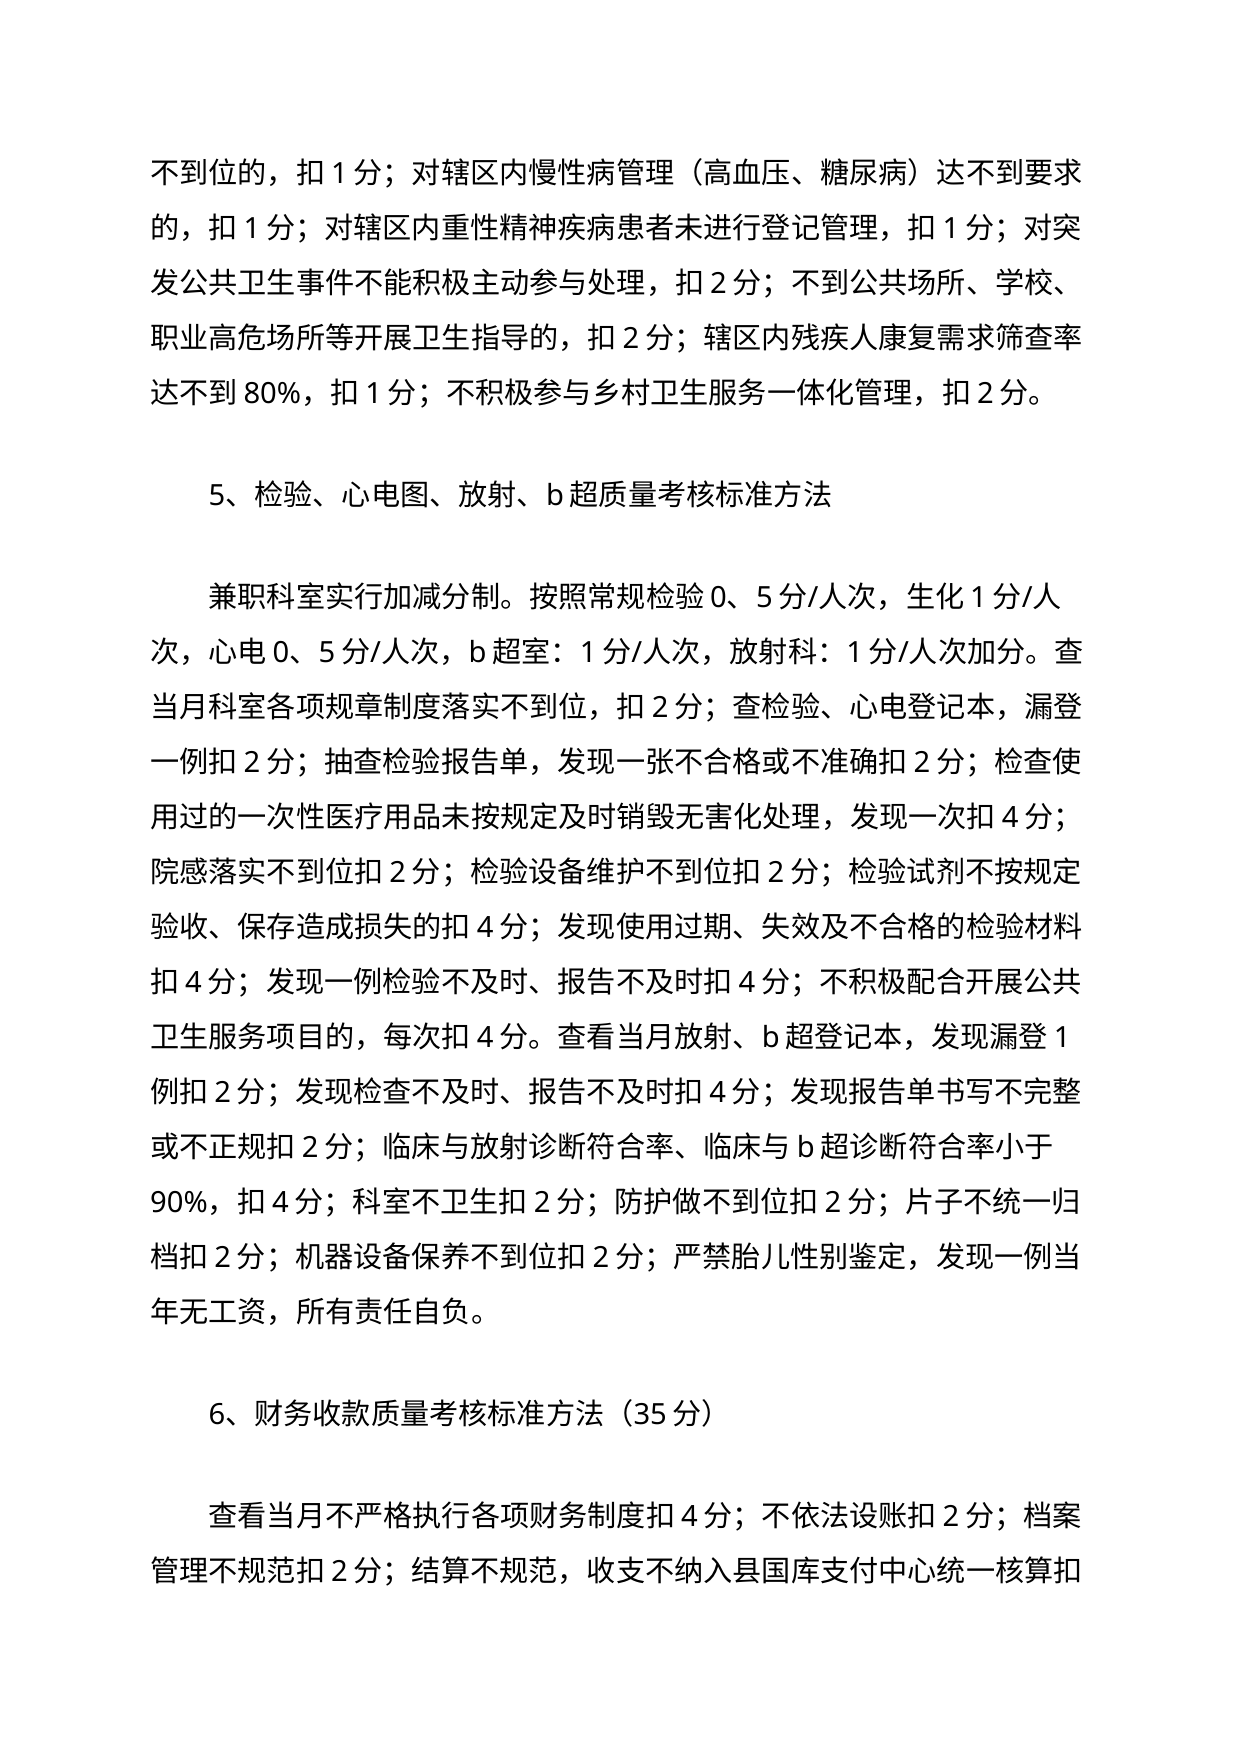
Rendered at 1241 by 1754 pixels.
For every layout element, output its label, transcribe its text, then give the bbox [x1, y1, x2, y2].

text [150, 150, 1090, 412]
text 5、检验、心电图、放射、b超质量考核标准方法 [150, 472, 1090, 514]
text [150, 1493, 1090, 1590]
text 兼职科室实行加减分制。按照常规检验0、5分/人次，生化1分/人次，心电0、5分/人次，b超室：1分/人次，放射科：1分/人次加分。查当月科室各项规章制度落实不到位，扣2分；查检验、心电登记本，漏登一例扣2分；抽查检验报告单，发现一张不合格或不准确扣2分；检查使用过的一次性医疗用品未按规定及时销毁无害化处理，发现一次扣4分；院感落实不到位扣2分；检验设备维护不到位扣2分；检验试剂不按规定验收、保存造成损失的扣4分；发现使用过期、失效及不合格的检验材料扣4分；发现一例检验不及时、报告不及时扣4分；不积极配合开展公共卫生服务项目的，每次扣4分。查看当月放射、b超登记本，发现漏登1例扣2分；发现检查不及时、报告不及时扣4分；发现报告单书写不完整或不正规扣2分；临床与放射诊断符合率、临床与b超诊断符合率小于90%，扣4分；科室不卫生扣2分；防护做不到位扣2分；片子不统一归档扣2分；机器设备保养不到位扣2分；严禁胎儿性别鉴定，发现一例当年无工资，所有责任自负。 [150, 574, 1090, 1331]
text 6、财务收款质量考核标准方法（35分） [150, 1391, 1090, 1433]
